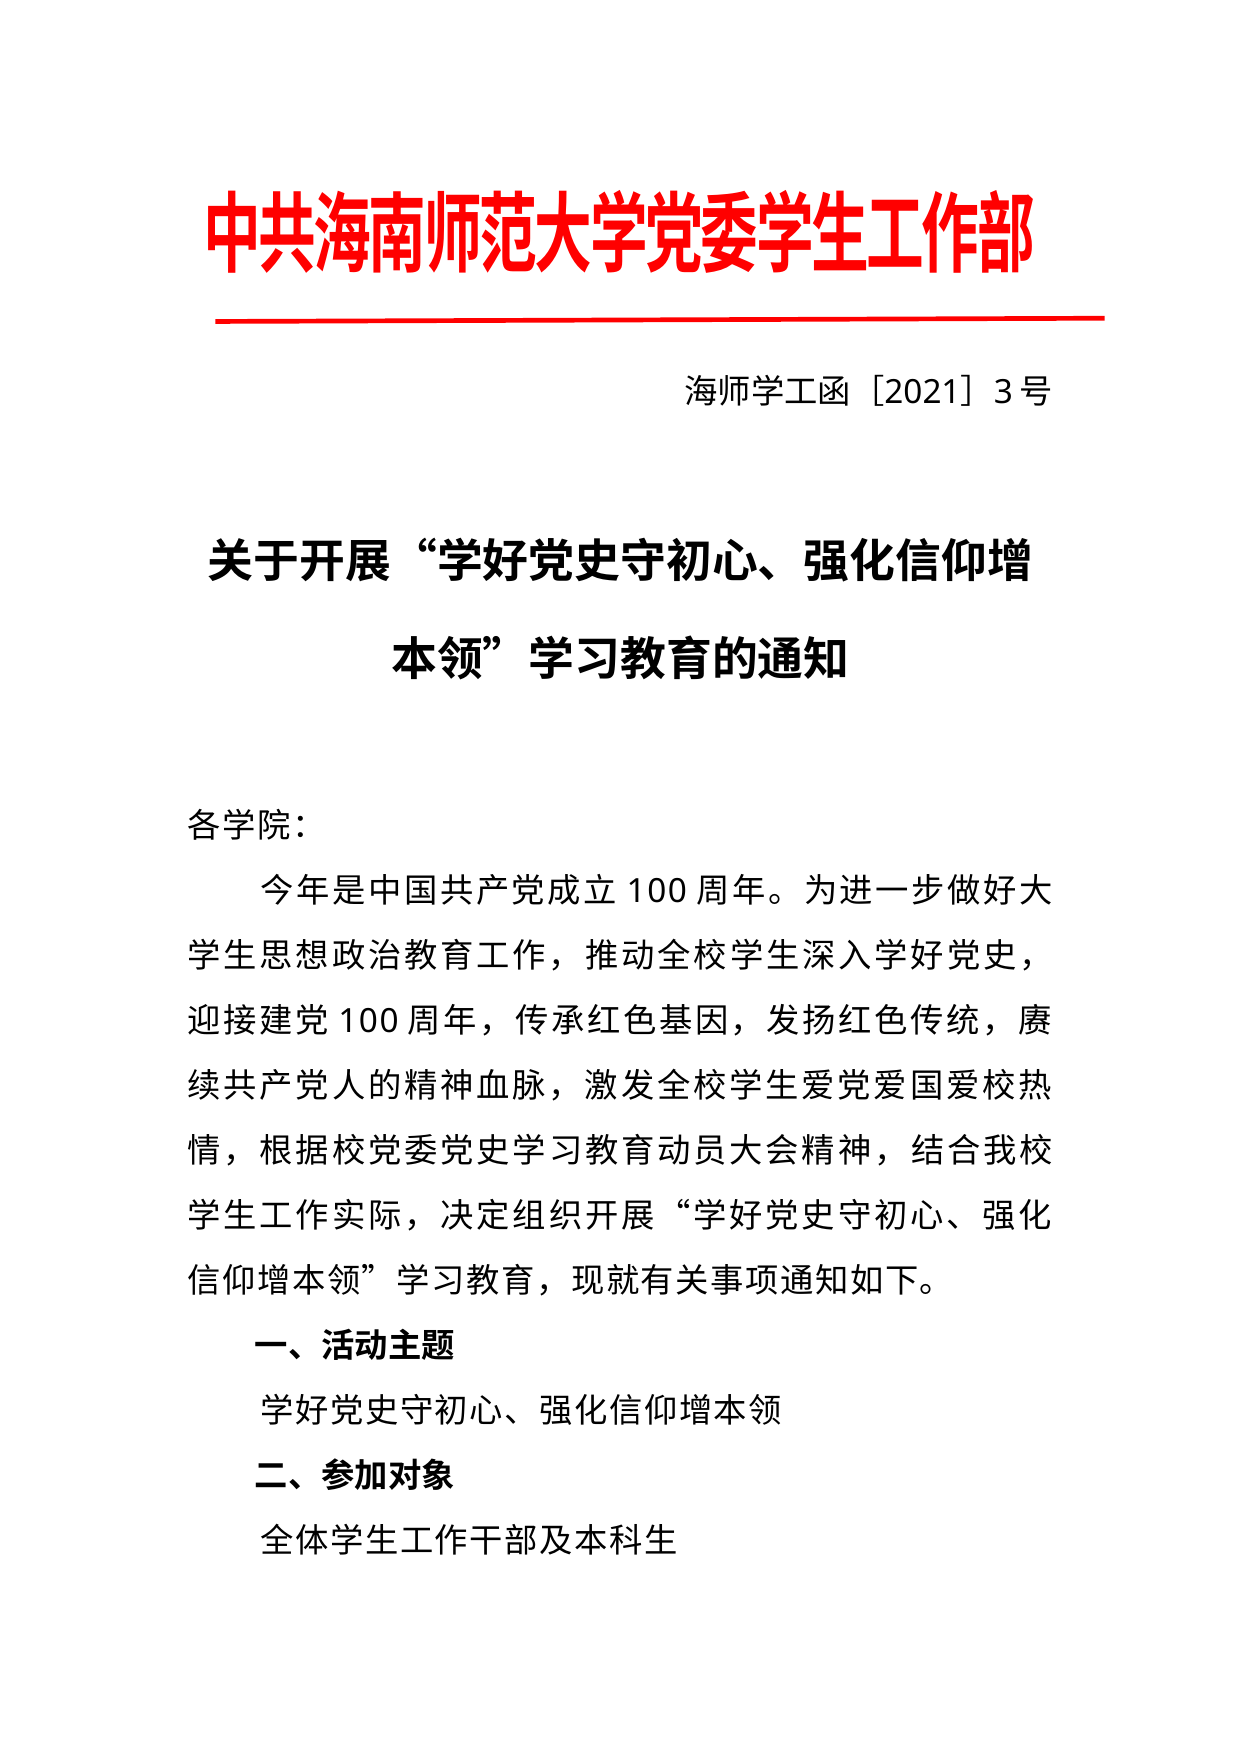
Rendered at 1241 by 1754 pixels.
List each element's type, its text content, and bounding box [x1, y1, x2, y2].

text 中共海南师范大学党委学生工作部 [187, 162, 1053, 292]
text 今年是中国共产党成立100周年。为进一步做好大学生思想政治教育工作，推动全校学生深入学好党史，迎接建党100周年，传承红色基因，发扬红色传统，赓续共产党人的精神血脉，激发全校学生爱党爱国爱校热情，根据校党委党史学习教育动员大会精神，结合我校学生工作实际，决定组织开展“学好党史守初心、强化信仰增本领”学习教育，现就有关事项通知如下。 [187, 856, 1053, 1311]
text 海师学工函［2021］3号 [187, 357, 1053, 422]
text 全体学生工作干部及本科生 [187, 1506, 1053, 1571]
text 二、参加对象 [187, 1441, 1053, 1506]
text 各学院： [187, 791, 1053, 856]
text 一、活动主题 [187, 1311, 1053, 1376]
text 学好党史守初心、强化信仰增本领 [187, 1376, 1053, 1441]
subtitle 关于开展“学好党史守初心、强化信仰增本领”学习教育的通知 [187, 509, 1053, 704]
